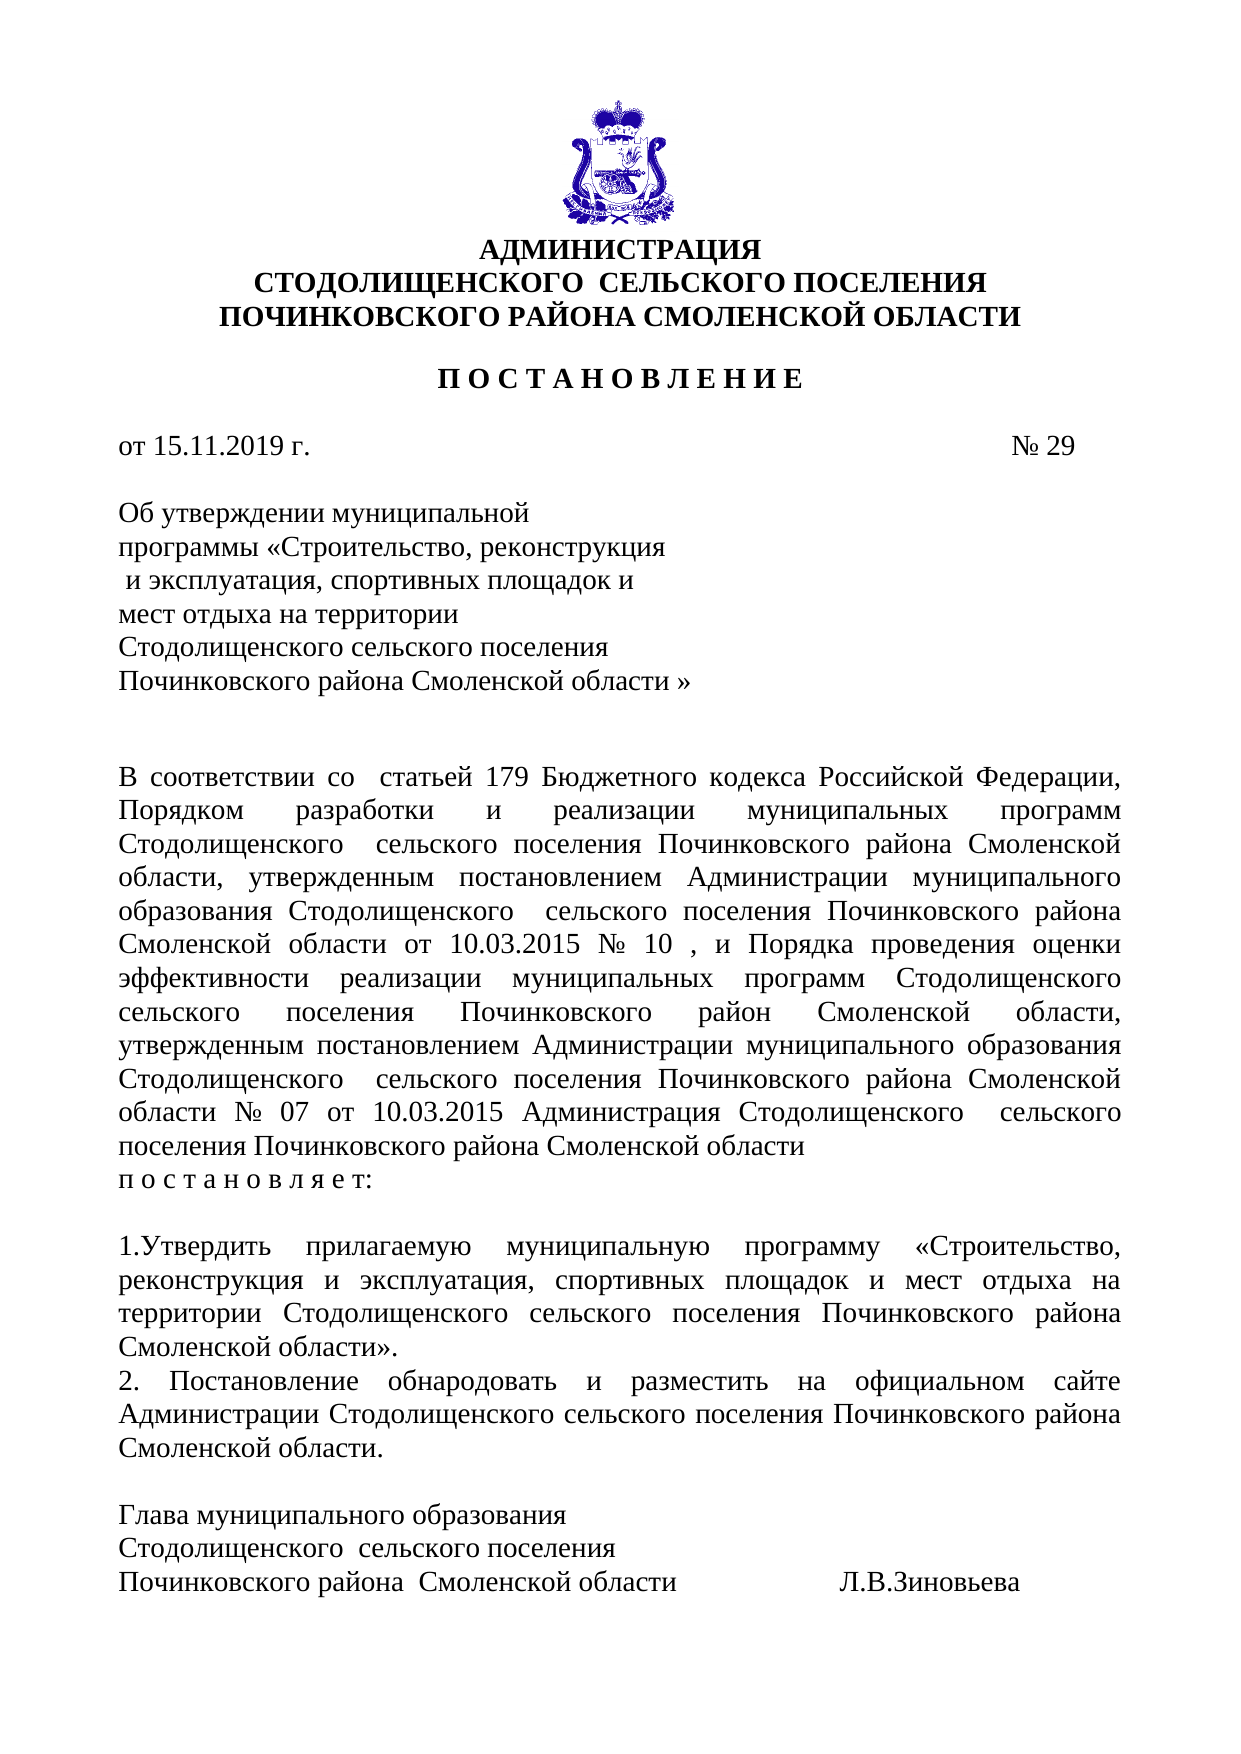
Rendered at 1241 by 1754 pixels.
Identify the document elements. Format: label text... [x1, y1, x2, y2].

text и эксплуатация, спортивных площадок и [118, 562, 1122, 596]
text Стодолищенского сельского поселения [118, 1530, 1122, 1564]
text 1.Утвердить прилагаемую муниципальную программу «Строительство, реконструкция и эксплуатация, спортивных площадок и мест отдыха на территории Стодолищенского сельского поселения Починковского района Смоленской области». [118, 1228, 1122, 1363]
text от 15.11.2019 г. № 29 [118, 428, 1122, 462]
text ПОЧИНКОВСКОГО РАЙОНА СМОЛЕНСКОЙ ОБЛАСТИ [118, 299, 1122, 332]
text п о с т а н о в л я е т: [118, 1161, 1122, 1195]
text СТОДОЛИЩЕНСКОГО СЕЛЬСКОГО ПОСЕЛЕНИЯ [118, 265, 1122, 299]
picture [561, 97, 679, 232]
text Починковского района Смоленской области Л.В.Зиновьева [118, 1564, 1122, 1597]
text мест отдыха на территории [118, 596, 1122, 629]
text 2. Постановление обнародовать и разместить на официальном сайте Администрации Стодолищенского сельского поселения Починковского района Смоленской области. [118, 1363, 1122, 1463]
text АДМИНИСТРАЦИЯ [118, 232, 1122, 265]
text Об утверждении муниципальной [118, 495, 1122, 529]
text В соответствии со статьей 179 Бюджетного кодекса Российской Федерации, Порядком разработки и реализации муниципальных программ Стодолищенского сельского поселения Починковского района Смоленской области, утвержденным постановлением Администрации муниципального образования Стодолищенского сельского поселения Починковского района Смоленской области от 10.03.2015 № 10 , и Порядка проведения оценки эффективности реализации муниципальных программ Стодолищенского сельского поселения Починковского район Смоленской области, утвержденным постановлением Администрации муниципального образования Стодолищенского сельского поселения Починковского района Смоленской области № 07 от 10.03.2015 Администрация Стодолищенского сельского поселения Починковского района Смоленской области [118, 759, 1122, 1161]
text Стодолищенского сельского поселения [118, 629, 1122, 663]
text Починковского района Смоленской области » [118, 663, 1122, 697]
text программы «Строительство, реконструкция [118, 529, 1122, 562]
text П О С Т А Н О В Л Е Н И Е [118, 361, 1122, 395]
text Глава муниципального образования [118, 1497, 1122, 1530]
